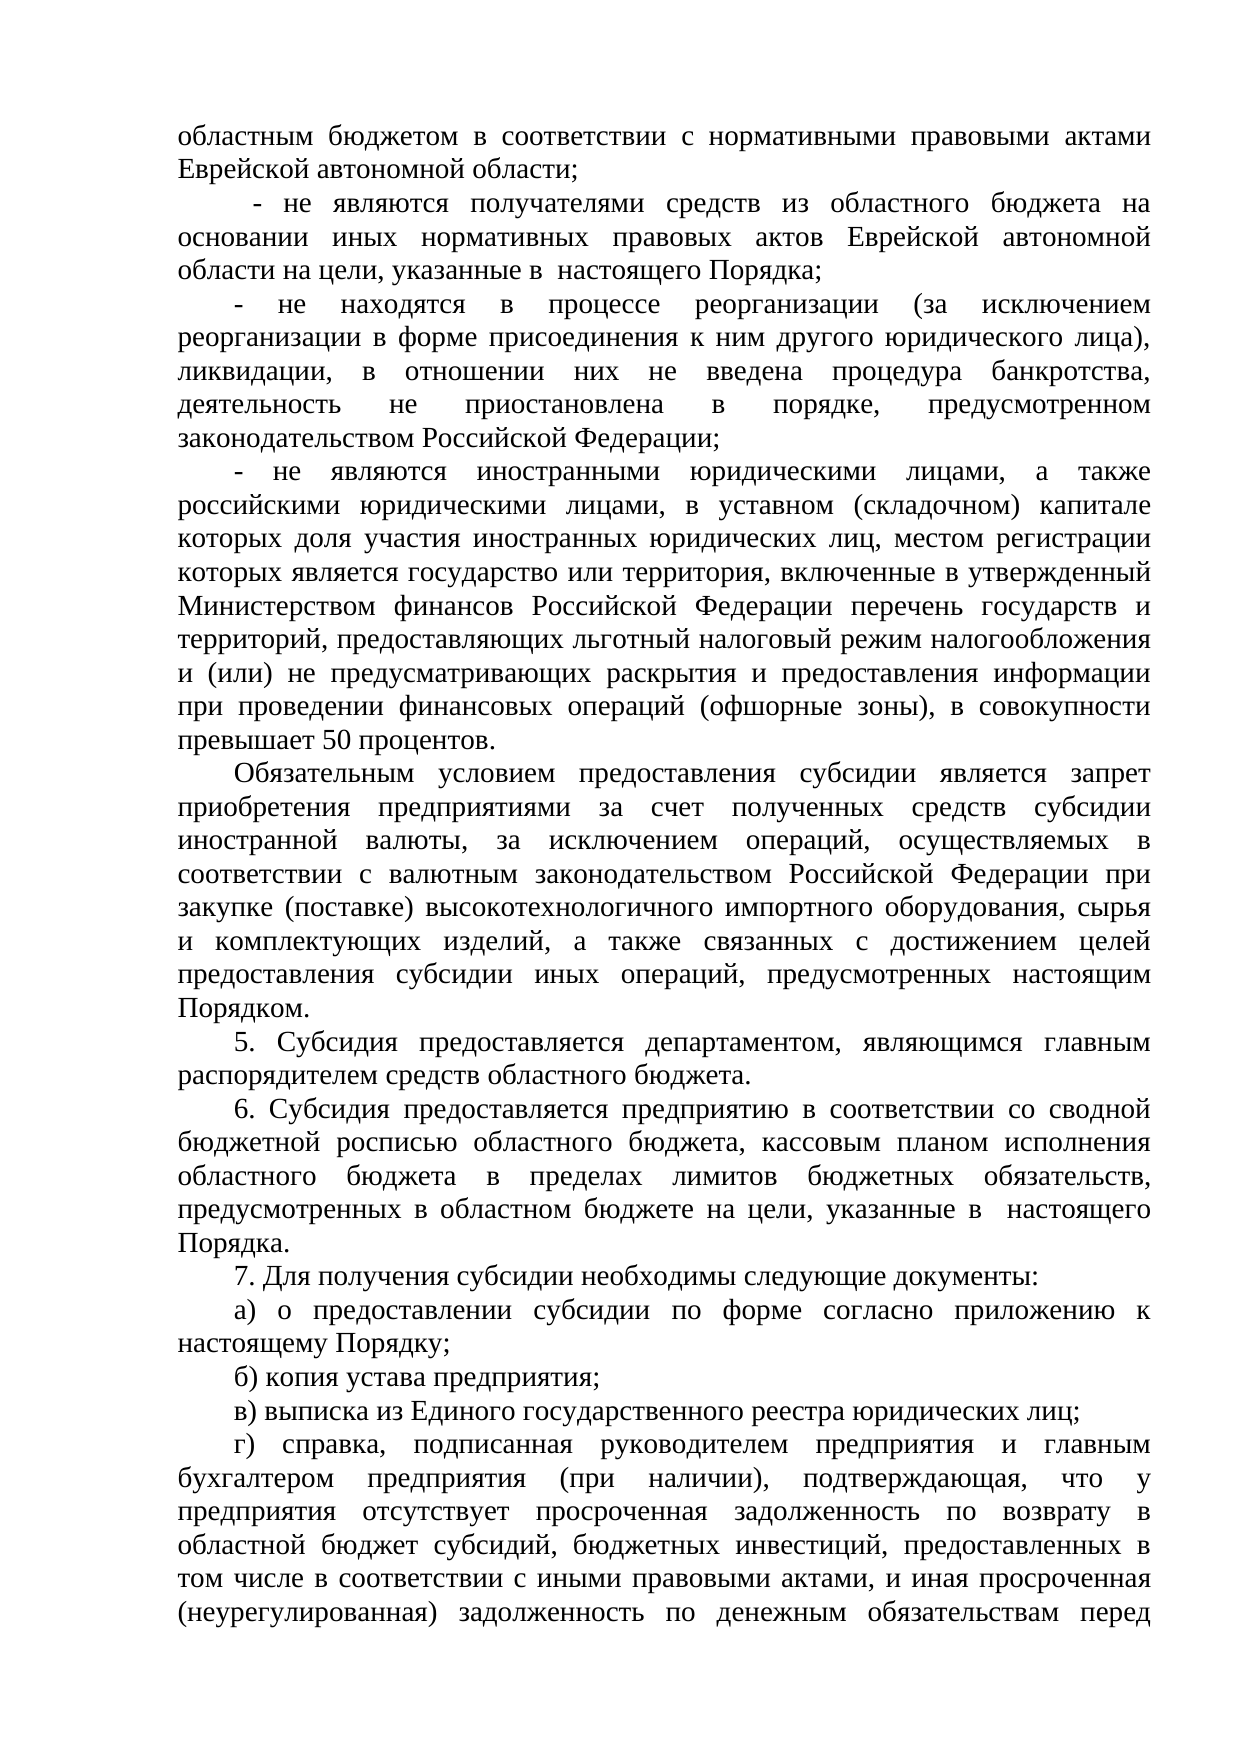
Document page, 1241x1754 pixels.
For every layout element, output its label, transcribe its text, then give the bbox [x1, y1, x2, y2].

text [177, 118, 1152, 185]
text 6. Субсидия предоставляется предприятию в соответствии со сводной бюджетной росписью областного бюджета, кассовым планом исполнения областного бюджета в пределах лимитов бюджетных обязательств, предусмотренных в областном бюджете на цели, указанные в настоящего Порядка. [177, 1091, 1152, 1258]
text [177, 1426, 1152, 1627]
text - не находятся в процессе реорганизации (за исключением реорганизации в форме присоединения к ним другого юридического лица), ликвидации, в отношении них не введена процедура банкротства, деятельность не приостановлена в порядке, предусмотренном законодательством Российской Федерации; [177, 286, 1152, 453]
text Обязательным условием предоставления субсидии является запрет приобретения предприятиями за счет полученных средств субсидии иностранной валюты, за исключением операций, осуществляемых в соответствии с валютным законодательством Российской Федерации при закупке (поставке) высокотехнологичного импортного оборудования, сырья и комплектующих изделий, а также связанных с достижением целей предоставления субсидии иных операций, предусмотренных настоящим Порядком. [177, 755, 1152, 1024]
text - не являются иностранными юридическими лицами, а также российскими юридическими лицами, в уставном (складочном) капитале которых доля участия иностранных юридических лиц, местом регистрации которых является государство или территория, включенные в утвержденный Министерством финансов Российской Федерации перечень государств и территорий, предоставляющих льготный налоговый режим налогообложения и (или) не предусматривающих раскрытия и предоставления информации при проведении финансовых операций (офшорные зоны), в совокупности превышает 50 процентов. [177, 453, 1152, 755]
text в) выписка из Единого государственного реестра юридических лиц; [177, 1393, 1152, 1426]
text 7. Для получения субсидии необходимы следующие документы: [177, 1258, 1152, 1292]
text а) о предоставлении субсидии по форме согласно приложению к настоящему Порядку; [177, 1292, 1152, 1359]
text 5. Субсидия предоставляется департаментом, являющимся главным распорядителем средств областного бюджета. [177, 1024, 1152, 1091]
text б) копия устава предприятия; [177, 1359, 1152, 1393]
text - не являются получателями средств из областного бюджета на основании иных нормативных правовых актов Еврейской автономной области на цели, указанные в настоящего Порядка; [177, 185, 1152, 286]
